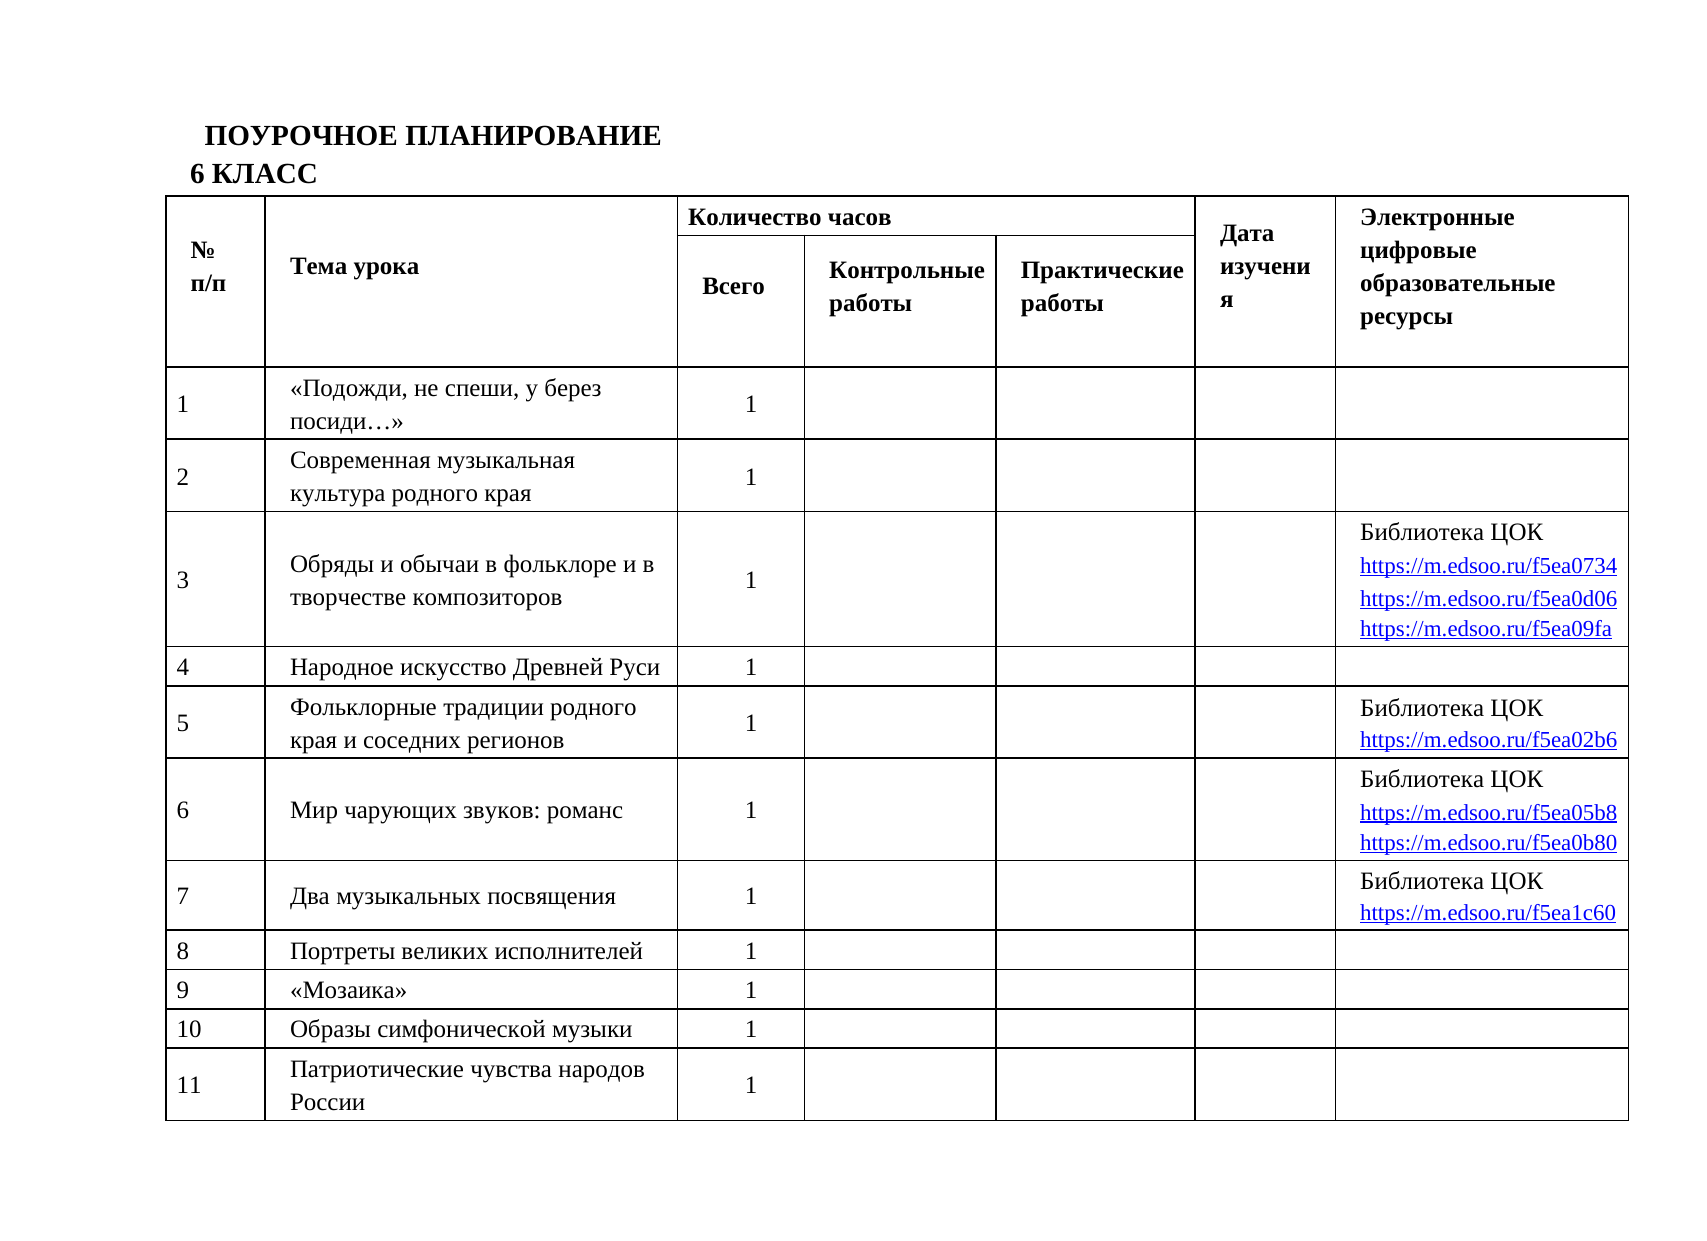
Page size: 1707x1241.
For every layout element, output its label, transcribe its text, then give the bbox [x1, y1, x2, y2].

table_cell 1 [678, 861, 804, 929]
table_cell [805, 970, 995, 1008]
table_cell Библиотека ЦОК https://m.edsoo.ru/f5ea02b6 [1336, 687, 1628, 757]
table_cell 1 [678, 687, 804, 757]
table_cell 3 [167, 512, 264, 646]
table_cell [997, 647, 1194, 685]
table_cell Мир чарующих звуков: романс [266, 759, 677, 859]
table_cell [1196, 1049, 1335, 1119]
table_cell Библиотека ЦОК https://m.edsoo.ru/f5ea05b8 https://m.edsoo.ru/f5ea0b80 [1336, 759, 1628, 859]
table_cell [1196, 440, 1335, 511]
table_cell 9 [167, 970, 264, 1008]
table_cell [1336, 1010, 1628, 1047]
table_cell 1 [678, 368, 804, 438]
table_header Количество часов [678, 197, 1194, 234]
table_cell [997, 1049, 1194, 1119]
table_cell Фольклорные традиции родного края и соседних регионов [266, 687, 677, 757]
table_cell Портреты великих исполнителей [266, 931, 677, 968]
table_cell 11 [167, 1049, 264, 1119]
table_header Электронные цифровые образовательные ресурсы [1336, 197, 1628, 366]
table_cell [1336, 931, 1628, 968]
table_cell 1 [678, 1010, 804, 1047]
table_cell 2 [167, 440, 264, 511]
table_cell [997, 1010, 1194, 1047]
table_cell Патриотические чувства народов России [266, 1049, 677, 1119]
table_cell [1196, 512, 1335, 646]
table_cell [997, 368, 1194, 438]
table_cell [1336, 440, 1628, 511]
table_cell [805, 368, 995, 438]
table_cell [997, 512, 1194, 646]
table_cell Практические работы [997, 236, 1194, 366]
table_cell Образы симфонической музыки [266, 1010, 677, 1047]
table_cell [1196, 368, 1335, 438]
table_cell 10 [167, 1010, 264, 1047]
table_cell 1 [678, 647, 804, 685]
table_cell [805, 687, 995, 757]
table_cell 7 [167, 861, 264, 929]
text ПОУРОЧНОЕ ПЛАНИРОВАНИЕ [190, 118, 1618, 152]
table_cell 1 [678, 759, 804, 859]
table_cell 1 [167, 368, 264, 438]
table_cell 1 [678, 512, 804, 646]
table_cell 1 [678, 440, 804, 511]
table_cell [997, 687, 1194, 757]
table_header Дата изучения [1196, 197, 1335, 366]
table_cell [1336, 1049, 1628, 1119]
table_cell [805, 931, 995, 968]
table_cell [1336, 647, 1628, 685]
table_cell Библиотека ЦОК https://m.edsoo.ru/f5ea0734 https://m.edsoo.ru/f5ea0d06 https://m.edsoo.ru/f5ea09fa [1336, 512, 1628, 646]
table_cell 1 [678, 931, 804, 968]
table_cell Два музыкальных посвящения [266, 861, 677, 929]
table_cell Современная музыкальная культура родного края [266, 440, 677, 511]
table_header № п/п [167, 197, 264, 366]
table_cell [1196, 861, 1335, 929]
table_cell [997, 440, 1194, 511]
table_cell [997, 759, 1194, 859]
table_cell 1 [678, 970, 804, 1008]
table_cell [1196, 687, 1335, 757]
table_cell [805, 512, 995, 646]
table_cell [805, 1010, 995, 1047]
text 6 КЛАСС [190, 157, 1618, 190]
table_cell [1196, 1010, 1335, 1047]
table_cell [805, 647, 995, 685]
table_cell 6 [167, 759, 264, 859]
table_cell [997, 931, 1194, 968]
table_cell [1196, 970, 1335, 1008]
table_cell 5 [167, 687, 264, 757]
table_cell [1196, 931, 1335, 968]
table_header Тема урока [266, 197, 677, 366]
table_cell [1196, 647, 1335, 685]
table_cell «Мозаика» [266, 970, 677, 1008]
table_cell Всего [678, 236, 804, 366]
table_cell «Подожди, не спеши, у берез посиди…» [266, 368, 677, 438]
table_cell 1 [678, 1049, 804, 1119]
table_cell Обряды и обычаи в фольклоре и в творчестве композиторов [266, 512, 677, 646]
table_cell Библиотека ЦОК https://m.edsoo.ru/f5ea1c60 [1336, 861, 1628, 929]
table_cell [805, 861, 995, 929]
table_cell [805, 1049, 995, 1119]
table_cell [1196, 759, 1335, 859]
table_cell [805, 440, 995, 511]
table_cell 8 [167, 931, 264, 968]
table_cell [1336, 368, 1628, 438]
table_cell [1336, 970, 1628, 1008]
table_cell Контрольные работы [805, 236, 995, 366]
table_cell [805, 759, 995, 859]
table_cell 4 [167, 647, 264, 685]
table_cell Народное искусство Древней Руси [266, 647, 677, 685]
table_cell [997, 861, 1194, 929]
table_cell [997, 970, 1194, 1008]
